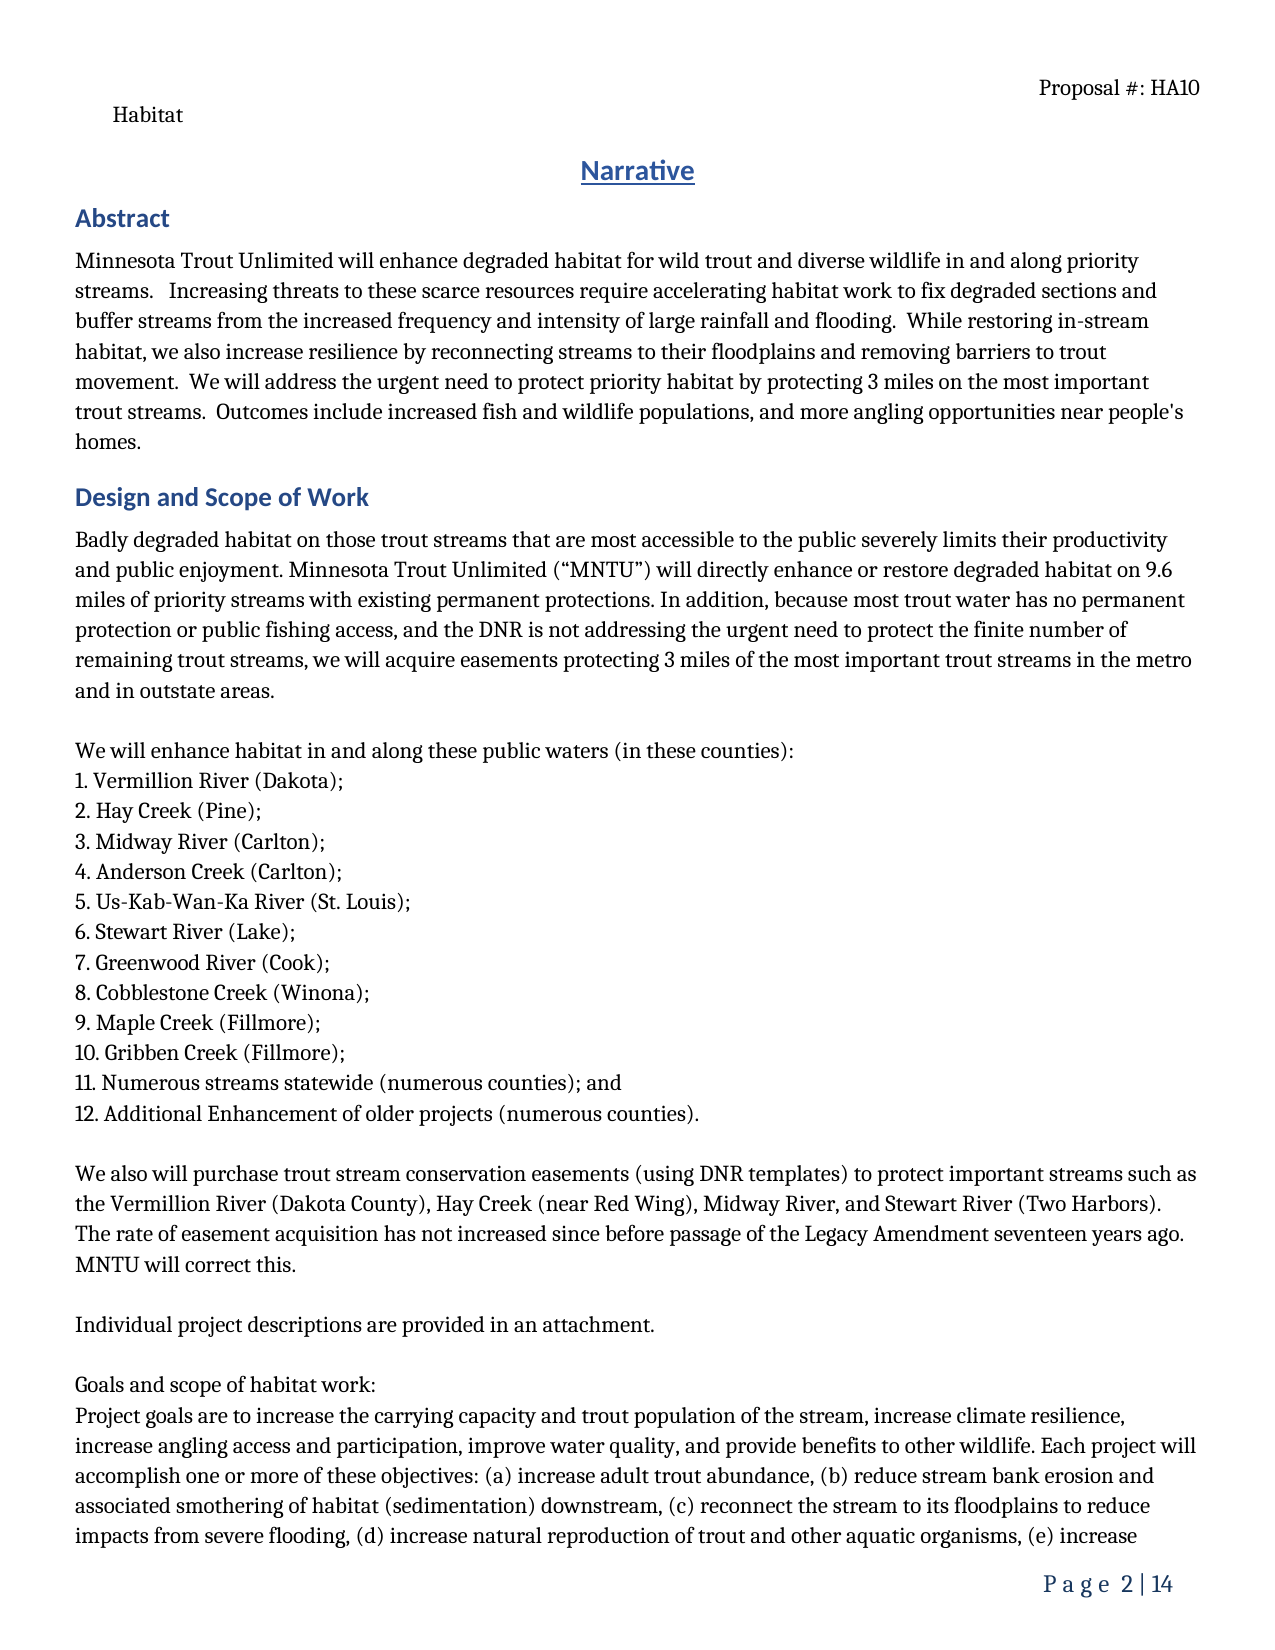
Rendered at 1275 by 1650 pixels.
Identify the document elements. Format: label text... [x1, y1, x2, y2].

subtitle Narrative [75, 152, 1200, 188]
subtitle Abstract [75, 202, 1200, 235]
text Habitat [112, 101, 1200, 128]
subtitle Design and Scope of Work [75, 480, 1200, 513]
text Minnesota Trout Unlimited will enhance degraded habitat for wild trout and diverse wildlife in and along priority streams. Increasing threats to these scarce resources require accelerating habitat work to fix degraded sections and buffer streams from the increased frequency and intensity of large rainfall and flooding. While restoring in-stream habitat, we also increase resilience by reconnecting streams to their floodplains and removing barriers to trout movement. We will address the urgent need to protect priority habitat by protecting 3 miles on the most important trout streams. Outcomes include increased fish and wildlife populations, and more angling opportunities near people's homes. [75, 248, 1200, 456]
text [75, 526, 1200, 1550]
